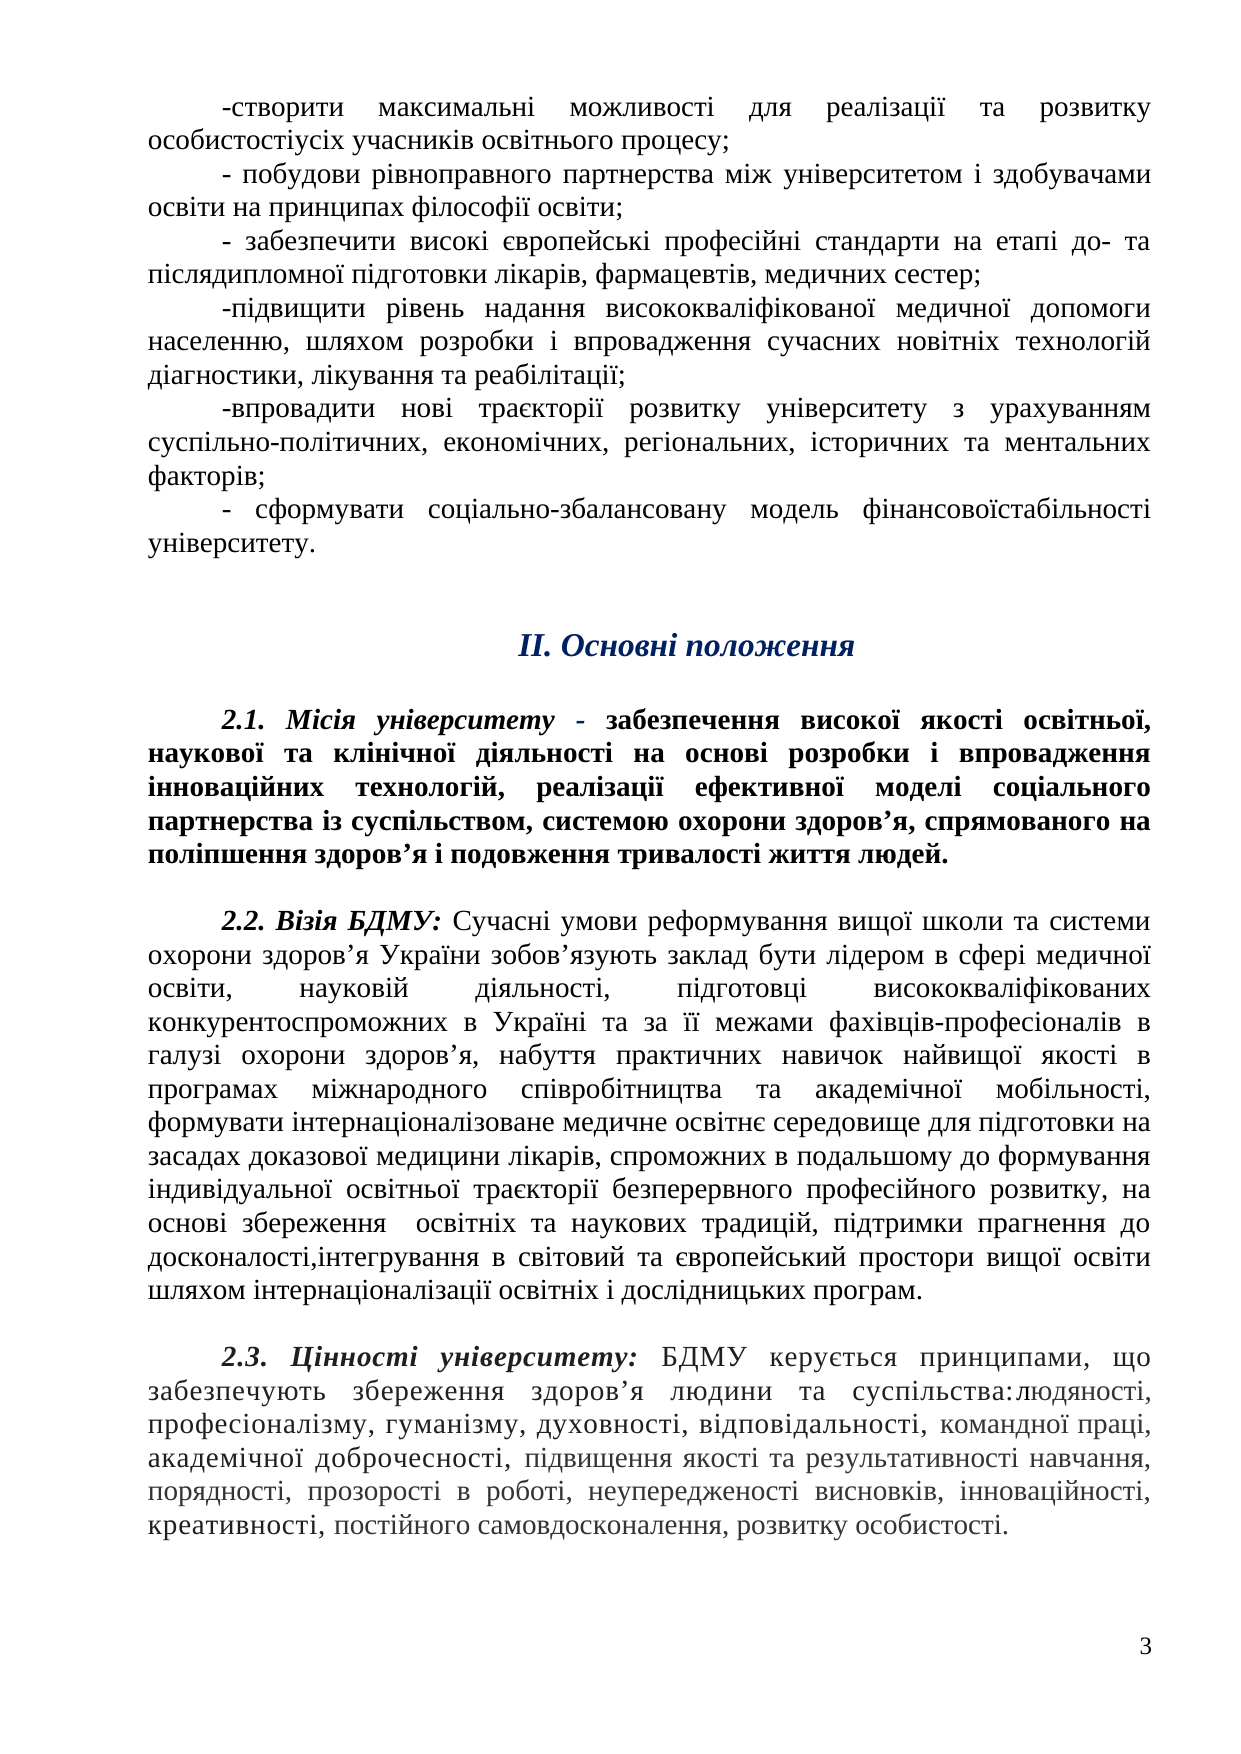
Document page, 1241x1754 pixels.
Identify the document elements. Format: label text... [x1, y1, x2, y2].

text -створити максимальні можливості для реалізації та розвитку особистостіусіх учасників освітнього процесу; [148, 89, 1152, 156]
text -впровадити нові траєкторії розвитку університету з урахуванням суспільно-політичних, економічних, регіональних, історичних та ментальних факторів; [148, 391, 1152, 491]
text - забезпечити високі європейські професійні стандарти на етапі до- та післядипломної підготовки лікарів, фармацевтів, медичних сестер; [148, 223, 1152, 290]
text -підвищити рівень надання висококваліфікованої медичної допомоги населенню, шляхом розробки і впровадження сучасних новітніх технологій діагностики, лікування та реабілітації; [148, 290, 1152, 391]
text 2.1. Місія університету - забезпечення високої якості освітньої, наукової та клінічної діяльності на основі розробки і впровадження інноваційних технологій, реалізації ефективної моделі соціального партнерства із суспільством, системою охорони здоров’я, спрямованого на поліпшення здоров’я і подовження тривалості життя людей. [148, 702, 1152, 870]
text - сформувати соціально-збалансовану модель фінансовоїстабільності університету. [148, 491, 1152, 558]
text - побудови рівноправного партнерства між університетом і здобувачами освіти на принципах філософії освіти; [148, 156, 1152, 223]
text 2.3. Цінності університету: БДМУ керується принципами, що забезпечують збереження здоров’я людини та суспільства:людяності, професіоналізму, гуманізму, духовності, відповідальності, командної праці, академічної доброчесності, підвищення якості та результативності навчання, порядності, прозорості в роботі, неупередженості висновків, інноваційності, креативності, постійного самовдосконалення, розвитку особистості. [148, 1339, 1152, 1541]
text 2.2. Візія БДМУ: Сучасні умови реформування вищої школи та системи охорони здоров’я України зобов’язують заклад бути лідером в сфері медичної освіти, науковій діяльності, підготовці висококваліфікованих конкурентоспроможних в Україні та за її межами фахівців-професіоналів в галузі охорони здоров’я, набуття практичних навичок найвищої якості в програмах міжнародного співробітництва та академічної мобільності, формувати інтернаціоналізоване медичне освітнє середовище для підготовки на засадах доказової медицини лікарів, спроможних в подальшому до формування індивідуальної освітньої траєкторії безперервного професійного розвитку, на основі збереження освітніх та наукових традицій, підтримки прагнення до досконалості,інтегрування в світовий та європейський простори вищої освіти шляхом інтернаціоналізації освітніх і дослідницьких програм. [148, 903, 1152, 1306]
text ІІ. Основні положення [148, 625, 1152, 664]
